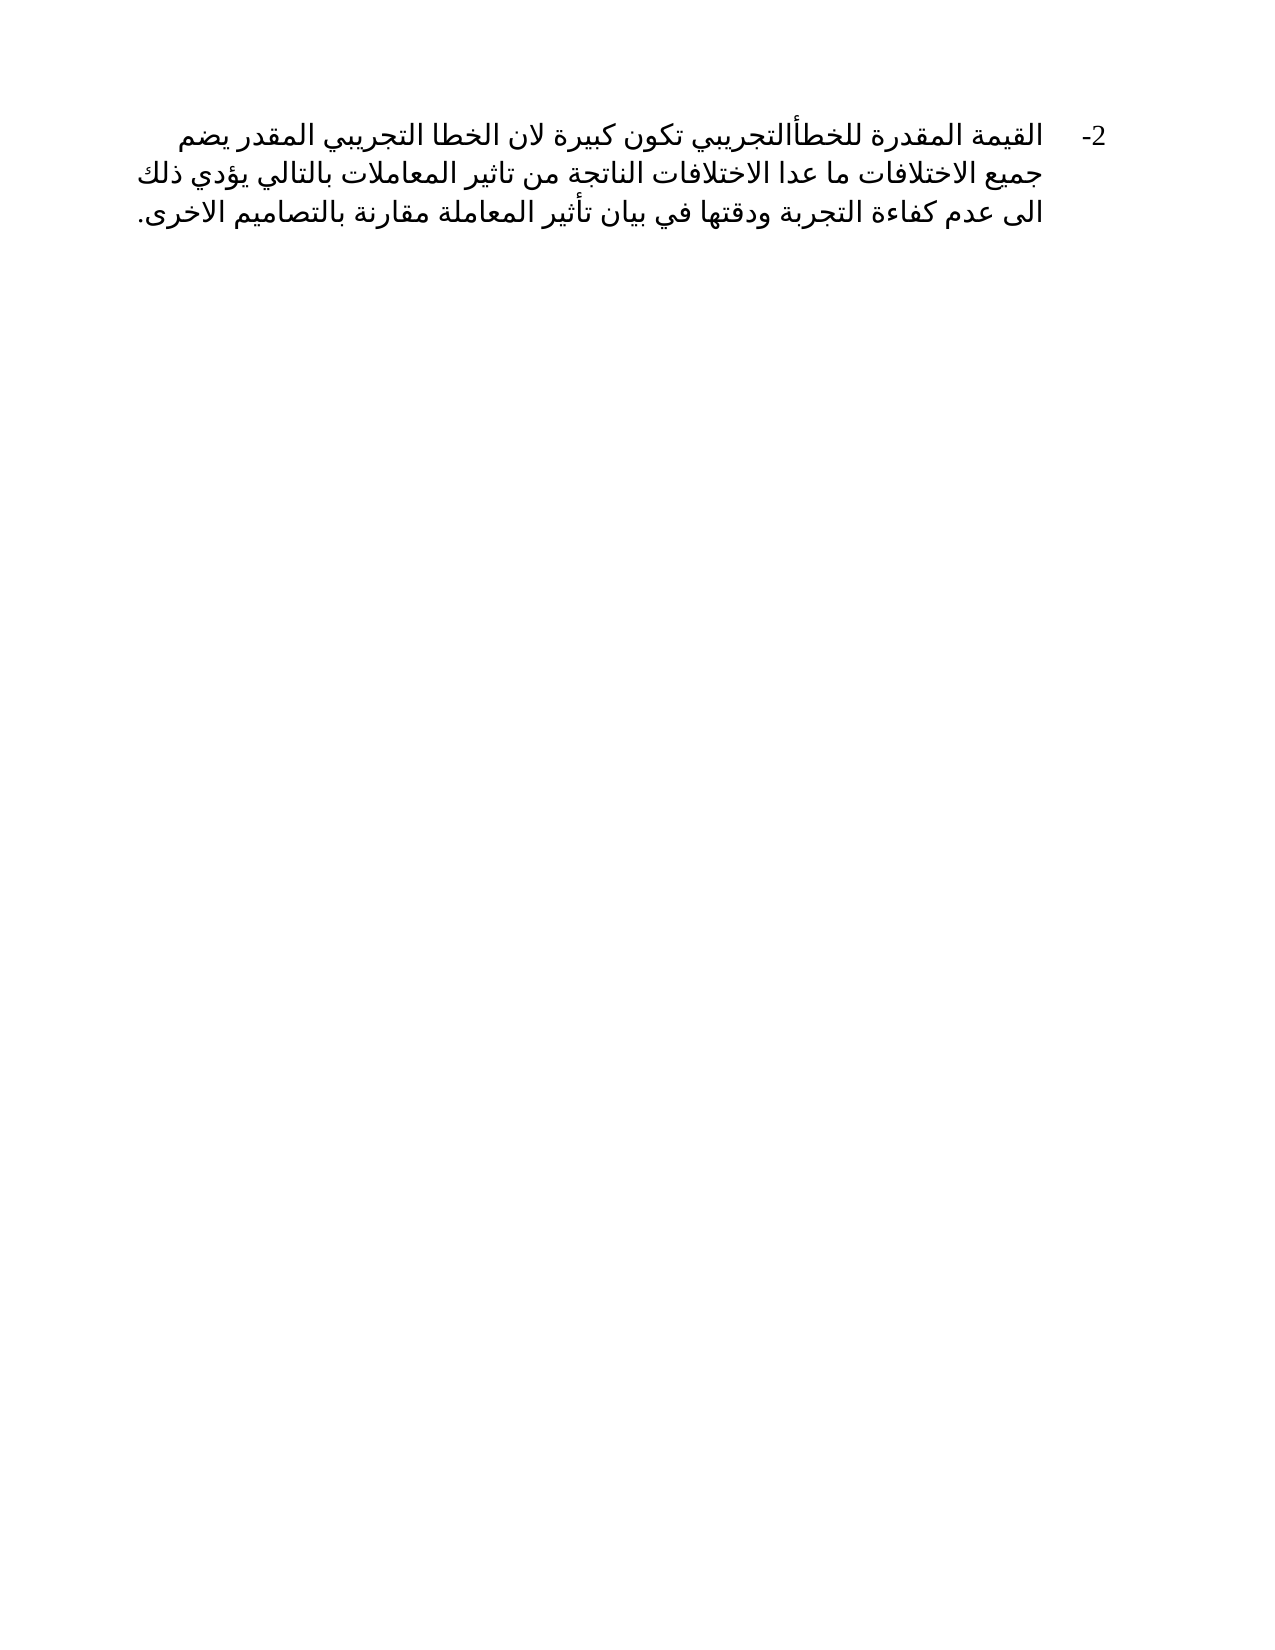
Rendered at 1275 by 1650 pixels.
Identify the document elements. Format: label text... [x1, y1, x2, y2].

list القيمة المقدرة للخطأالتجريبي تكون كبيرة لان الخطا التجريبي المقدر يضم جميع الاختلافات ما عدا الاختلافات الناتجة من تاثير المعاملات بالتالي يؤدي ذلك الى عدم كفاءة التجربة ودقتها في بيان تأثير المعاملة مقارنة بالتصاميم الاخرى. [118, 118, 1082, 229]
